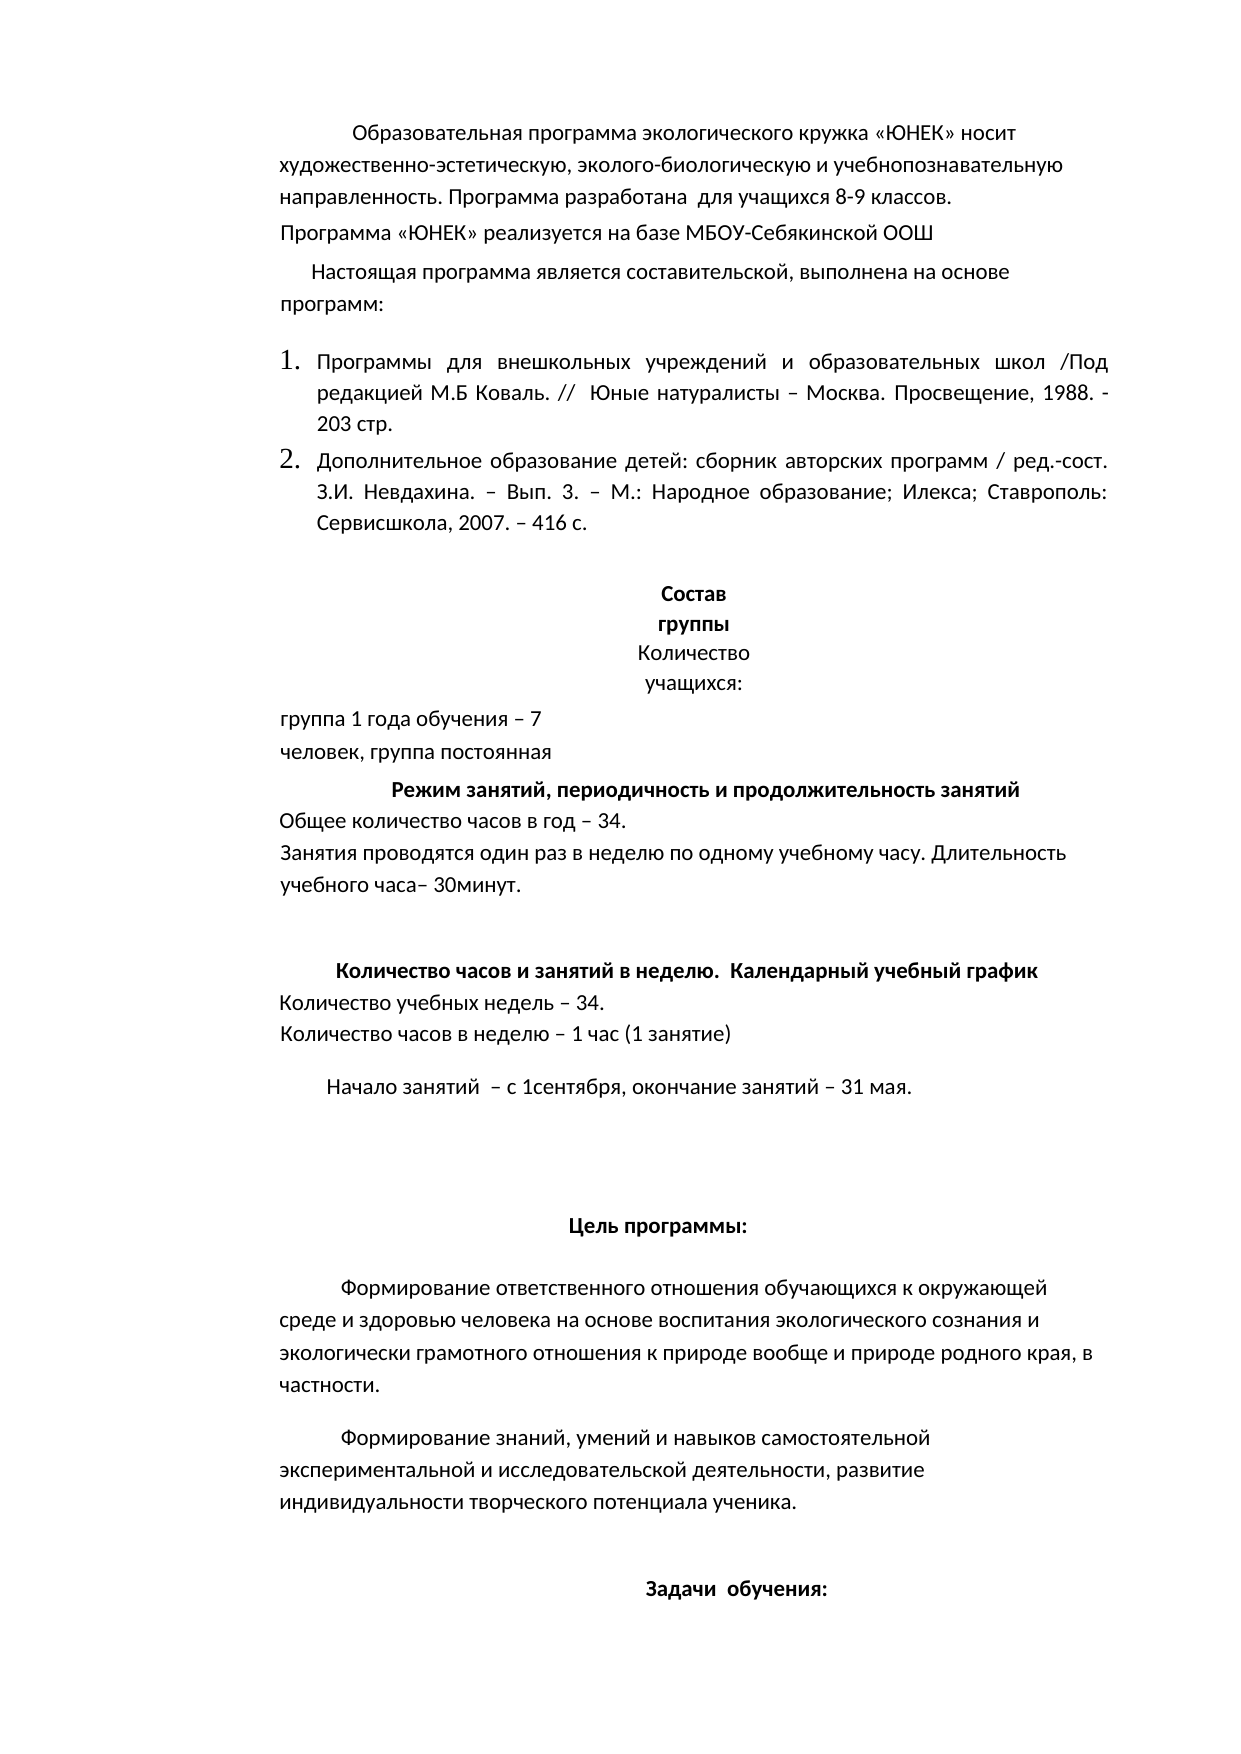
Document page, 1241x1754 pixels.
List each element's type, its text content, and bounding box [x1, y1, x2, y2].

list Программы для внешкольных учреждений и образовательных школ /Под редакцией М.Б Коваль. // Юные натуралисты – Москва. Просвещение, 1988. - 203 стр. [279, 342, 1109, 437]
text Количество часов в неделю – 1 час (1 занятие) [280, 1019, 1109, 1047]
text группа 1 года обучения – 7 человек, группа постоянная [280, 704, 608, 765]
text Образовательная программа экологического кружка «ЮНЕК» носит художественно-эстетическую, эколого-биологическую и учебнопознавательную направленность. Программа разработана для учащихся 8-9 классов. [279, 118, 1109, 211]
text Задачи обучения: [310, 1574, 987, 1602]
text Программа «ЮНЕК» реализуется на базе МБОУ-Себякинской ООШ [280, 218, 1109, 246]
text Режим занятий, периодичность и продолжительность занятий Общее количество часов в год – 34. [279, 776, 1093, 834]
text Занятия проводятся один раз в неделю по одному учебному часу. Длительность учебного часа– 30минут. [280, 838, 1109, 898]
text Настоящая программа является составительской, выполнена на основе программ: [280, 257, 1109, 317]
text Цель программы: [312, 1212, 1004, 1239]
text Начало занятий – с 1сентября, окончание занятий – 31 мая. [280, 1072, 1109, 1100]
text Состав группы Количество учащихся: [628, 579, 760, 696]
text Количество часов и занятий в неделю. Календарный учебный график Количество учебных недель – 34. [279, 957, 1117, 1016]
text Формирование ответственного отношения обучающихся к окружающей среде и здоровью человека на основе воспитания экологического сознания и экологически грамотного отношения к природе вообще и природе родного края, в частности. [279, 1273, 1109, 1398]
list Дополнительное образование детей: сборник авторских программ / ред.-сост. З.И. Невдахина. – Вып. 3. – М.: Народное образование; Илекса; Ставрополь: Сервисшкола, 2007. – 416 с. [279, 441, 1109, 536]
text Формирование знаний, умений и навыков самостоятельной экспериментальной и исследовательской деятельности, развитие индивидуальности творческого потенциала ученика. [279, 1423, 1109, 1515]
